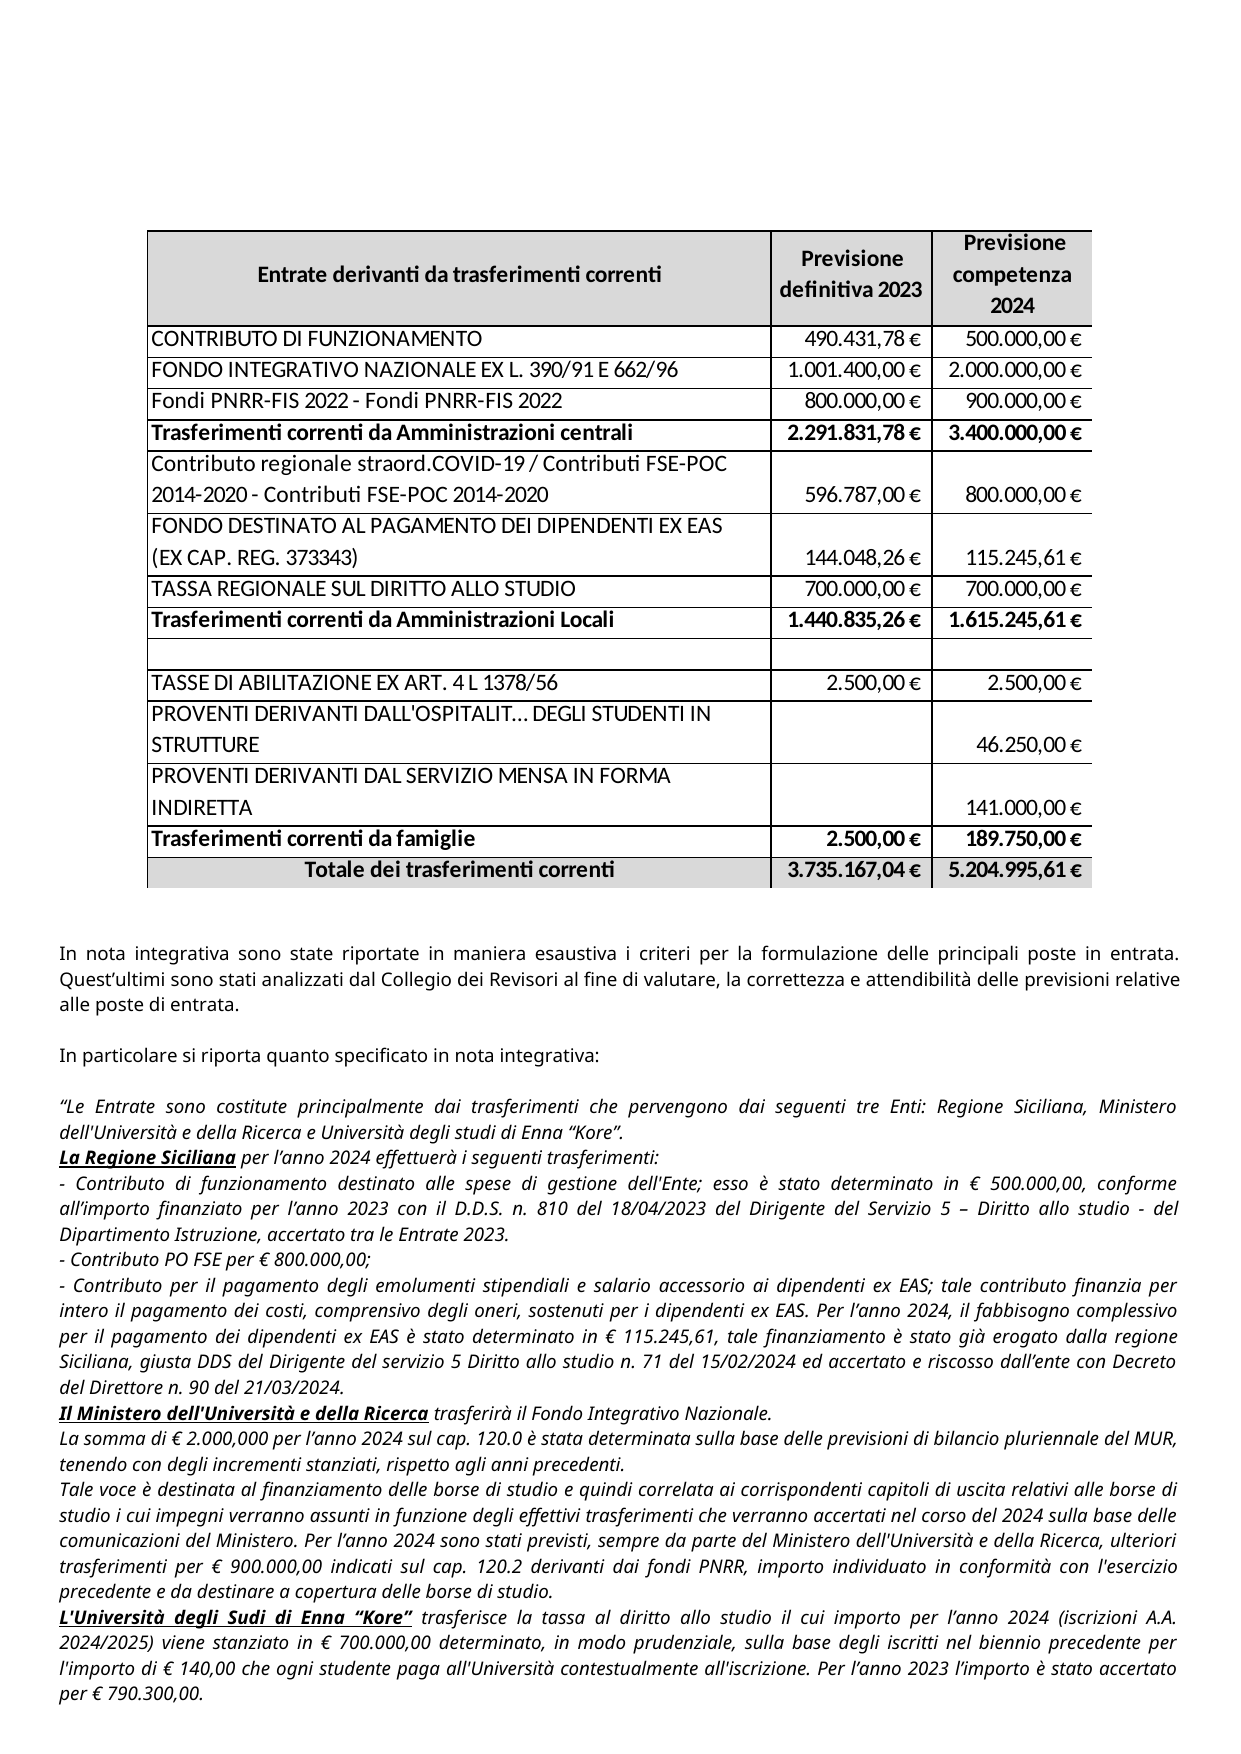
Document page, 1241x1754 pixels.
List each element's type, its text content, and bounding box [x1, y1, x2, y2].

text - Contributo PO FSE per € 800.000,00; [59, 1247, 1181, 1272]
text Il Ministero dell'Università e della Ricerca trasferirà il Fondo Integrativo Nazionale. [59, 1400, 1181, 1425]
text “Le Entrate sono costitute principalmente dai trasferimenti che pervengono dai seguenti tre Enti: Regione Siciliana, Ministero dell'Università e della Ricerca e Università degli studi di Enna “Kore”. [59, 1094, 1181, 1145]
text Tale voce è destinata al finanziamento delle borse di studio e quindi correlata ai corrispondenti capitoli di uscita relativi alle borse di studio i cui impegni verranno assunti in funzione degli effettivi trasferimenti che verranno accertati nel corso del 2024 sulla base delle comunicazioni del Ministero. Per l’anno 2024 sono stati previsti, sempre da parte del Ministero dell'Università e della Ricerca, ulteriori trasferimenti per € 900.000,00 indicati sul cap. 120.2 derivanti dai fondi PNRR, importo individuato in conformità con l'esercizio precedente e da destinare a copertura delle borse di studio. [59, 1476, 1181, 1604]
text In nota integrativa sono state riportate in maniera esaustiva i criteri per la formulazione delle principali poste in entrata. Quest’ultimi sono stati analizzati dal Collegio dei Revisori al fine di valutare, la correttezza e attendibilità delle previsioni relative alle poste di entrata. [59, 941, 1181, 1017]
text La somma di € 2.000,000 per l’anno 2024 sul cap. 120.0 è stata determinata sulla base delle previsioni di bilancio pluriennale del MUR, tenendo con degli incrementi stanziati, rispetto agli anni precedenti. [59, 1425, 1181, 1476]
text In particolare si riporta quanto specificato in nota integrativa: [59, 1043, 1181, 1068]
text La Regione Siciliana per l’anno 2024 effettuerà i seguenti trasferimenti: [59, 1145, 1181, 1170]
text - Contributo per il pagamento degli emolumenti stipendiali e salario accessorio ai dipendenti ex EAS; tale contributo finanzia per intero il pagamento dei costi, comprensivo degli oneri, sostenuti per i dipendenti ex EAS. Per l’anno 2024, il fabbisogno complessivo per il pagamento dei dipendenti ex EAS è stato determinato in € 115.245,61, tale finanziamento è stato già erogato dalla regione Siciliana, giusta DDS del Dirigente del servizio 5 Diritto allo studio n. 71 del 15/02/2024 ed accertato e riscosso dall’ente con Decreto del Direttore n. 90 del 21/03/2024. [59, 1272, 1181, 1400]
text - Contributo di funzionamento destinato alle spese di gestione dell'Ente; esso è stato determinato in € 500.000,00, conforme all’importo finanziato per l’anno 2023 con il D.D.S. n. 810 del 18/04/2023 del Dirigente del Servizio 5 – Diritto allo studio - del Dipartimento Istruzione, accertato tra le Entrate 2023. [59, 1170, 1181, 1247]
text L'Università degli Sudi di Enna “Kore” trasferisce la tassa al diritto allo studio il cui importo per l’anno 2024 (iscrizioni A.A. 2024/2025) viene stanziato in € 700.000,00 determinato, in modo prudenziale, sulla base degli iscritti nel biennio precedente per l'importo di € 140,00 che ogni studente paga all'Università contestualmente all'iscrizione. Per l’anno 2023 l’importo è stato accertato per € 790.300,00. [59, 1604, 1181, 1706]
